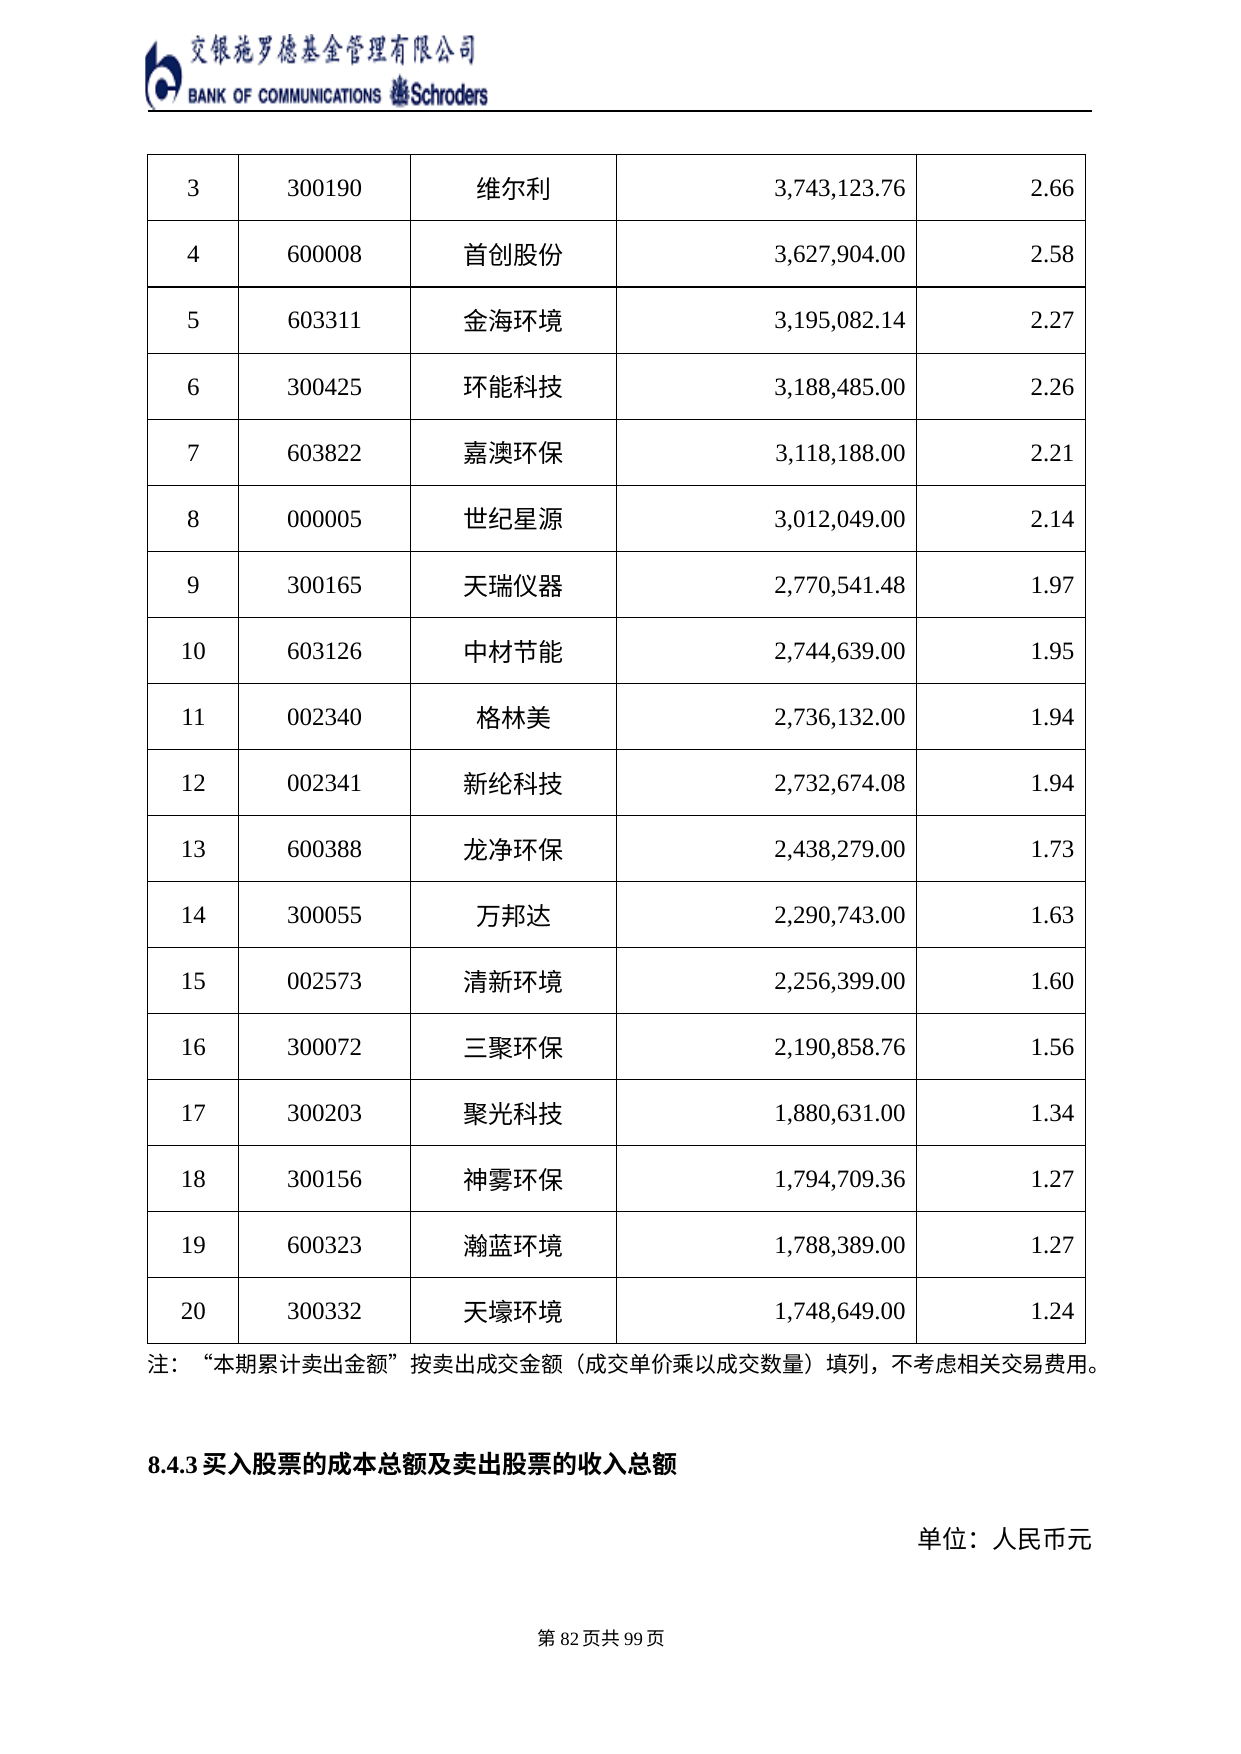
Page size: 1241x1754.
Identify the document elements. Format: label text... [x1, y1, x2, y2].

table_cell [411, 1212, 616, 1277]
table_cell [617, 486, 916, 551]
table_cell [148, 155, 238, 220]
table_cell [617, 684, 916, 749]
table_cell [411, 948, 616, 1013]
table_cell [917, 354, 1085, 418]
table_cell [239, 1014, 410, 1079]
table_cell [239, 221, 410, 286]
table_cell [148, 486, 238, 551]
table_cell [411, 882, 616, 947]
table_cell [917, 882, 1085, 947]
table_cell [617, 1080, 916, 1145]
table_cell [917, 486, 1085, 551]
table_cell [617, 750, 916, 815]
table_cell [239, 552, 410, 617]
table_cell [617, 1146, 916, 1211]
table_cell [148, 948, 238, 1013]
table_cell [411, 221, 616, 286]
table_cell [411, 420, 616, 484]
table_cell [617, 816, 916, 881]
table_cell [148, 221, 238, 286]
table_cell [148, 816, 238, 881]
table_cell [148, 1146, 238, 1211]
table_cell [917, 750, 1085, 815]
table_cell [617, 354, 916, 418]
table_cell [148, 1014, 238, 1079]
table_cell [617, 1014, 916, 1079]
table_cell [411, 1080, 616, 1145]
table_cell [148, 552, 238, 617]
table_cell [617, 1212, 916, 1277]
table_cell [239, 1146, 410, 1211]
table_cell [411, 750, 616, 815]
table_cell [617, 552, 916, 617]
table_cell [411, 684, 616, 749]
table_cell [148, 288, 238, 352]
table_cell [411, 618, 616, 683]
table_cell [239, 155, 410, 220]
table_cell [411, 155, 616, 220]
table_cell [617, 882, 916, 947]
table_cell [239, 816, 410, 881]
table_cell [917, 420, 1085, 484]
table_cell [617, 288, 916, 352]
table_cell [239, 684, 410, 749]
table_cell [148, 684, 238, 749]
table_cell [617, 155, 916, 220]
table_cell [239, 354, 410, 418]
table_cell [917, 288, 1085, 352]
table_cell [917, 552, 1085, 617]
picture [145, 34, 488, 110]
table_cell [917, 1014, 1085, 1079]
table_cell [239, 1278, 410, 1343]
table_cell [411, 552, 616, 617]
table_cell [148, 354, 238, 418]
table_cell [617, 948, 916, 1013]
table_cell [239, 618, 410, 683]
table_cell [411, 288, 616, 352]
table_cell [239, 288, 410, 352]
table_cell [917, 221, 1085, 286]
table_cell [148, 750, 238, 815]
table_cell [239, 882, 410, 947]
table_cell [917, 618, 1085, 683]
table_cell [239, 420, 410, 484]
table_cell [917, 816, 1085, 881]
text 注：“本期累计卖出金额”按卖出成交金额（成交单价乘以成交数量）填列，不考虑相关交易费用。 [148, 1347, 1092, 1379]
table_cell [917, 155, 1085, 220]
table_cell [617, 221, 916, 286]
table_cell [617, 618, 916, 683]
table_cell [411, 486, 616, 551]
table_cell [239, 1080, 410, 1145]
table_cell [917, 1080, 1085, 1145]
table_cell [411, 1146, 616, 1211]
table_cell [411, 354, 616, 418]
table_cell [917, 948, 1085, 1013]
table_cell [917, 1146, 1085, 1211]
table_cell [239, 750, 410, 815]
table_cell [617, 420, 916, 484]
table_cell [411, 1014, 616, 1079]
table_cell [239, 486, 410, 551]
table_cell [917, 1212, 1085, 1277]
subtitle 8.4.3买入股票的成本总额及卖出股票的收入总额 [148, 1430, 1092, 1495]
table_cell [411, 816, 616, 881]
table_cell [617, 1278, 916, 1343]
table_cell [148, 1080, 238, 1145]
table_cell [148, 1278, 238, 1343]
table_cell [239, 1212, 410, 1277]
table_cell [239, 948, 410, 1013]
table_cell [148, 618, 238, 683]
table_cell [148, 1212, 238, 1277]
text 单位：人民币元 [149, 1506, 1092, 1571]
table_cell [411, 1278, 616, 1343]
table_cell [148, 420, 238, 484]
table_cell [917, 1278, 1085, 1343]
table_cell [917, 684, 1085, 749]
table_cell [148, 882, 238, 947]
